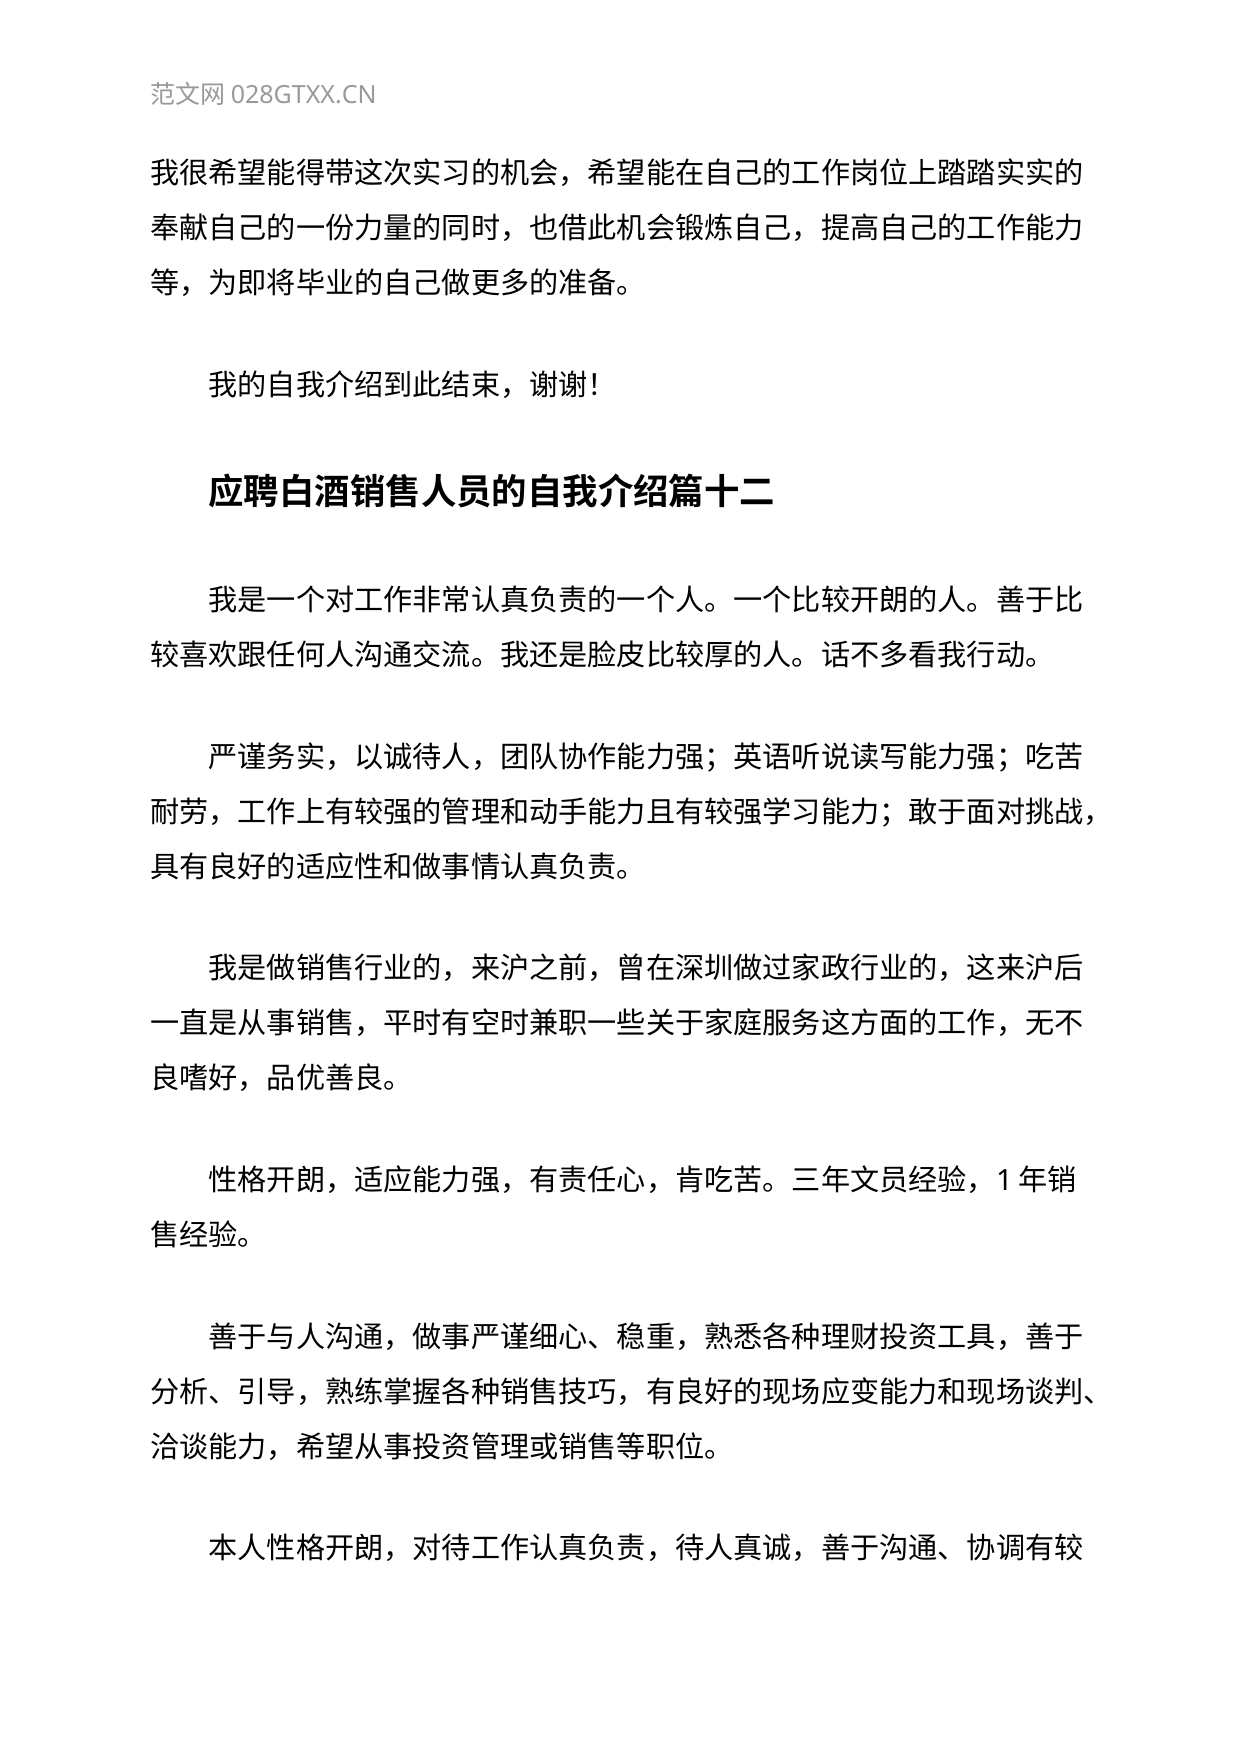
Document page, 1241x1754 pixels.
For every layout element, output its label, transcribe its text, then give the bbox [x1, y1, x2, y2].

text 严谨务实，以诚待人，团队协作能力强；英语听说读写能力强；吃苦耐劳，工作上有较强的管理和动手能力且有较强学习能力；敢于面对挑战，具有良好的适应性和做事情认真负责。 [150, 733, 1090, 886]
text 我是做销售行业的，来沪之前，曾在深圳做过家政行业的，这来沪后一直是从事销售，平时有空时兼职一些关于家庭服务这方面的工作，无不良嗜好，品优善良。 [150, 945, 1090, 1097]
text 性格开朗，适应能力强，有责任心，肯吃苦。三年文员经验，1年销售经验。 [150, 1157, 1090, 1254]
text 我的自我介绍到此结束，谢谢！ [150, 362, 1090, 404]
text 应聘白酒销售人员的自我介绍篇十二 [150, 463, 1090, 514]
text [150, 150, 1090, 302]
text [150, 1525, 1090, 1567]
text 我是一个对工作非常认真负责的一个人。一个比较开朗的人。善于比较喜欢跟任何人沟通交流。我还是脸皮比较厚的人。话不多看我行动。 [150, 577, 1090, 674]
text 善于与人沟通，做事严谨细心、稳重，熟悉各种理财投资工具，善于分析、引导，熟练掌握各种销售技巧，有良好的现场应变能力和现场谈判、洽谈能力，希望从事投资管理或销售等职位。 [150, 1313, 1090, 1465]
